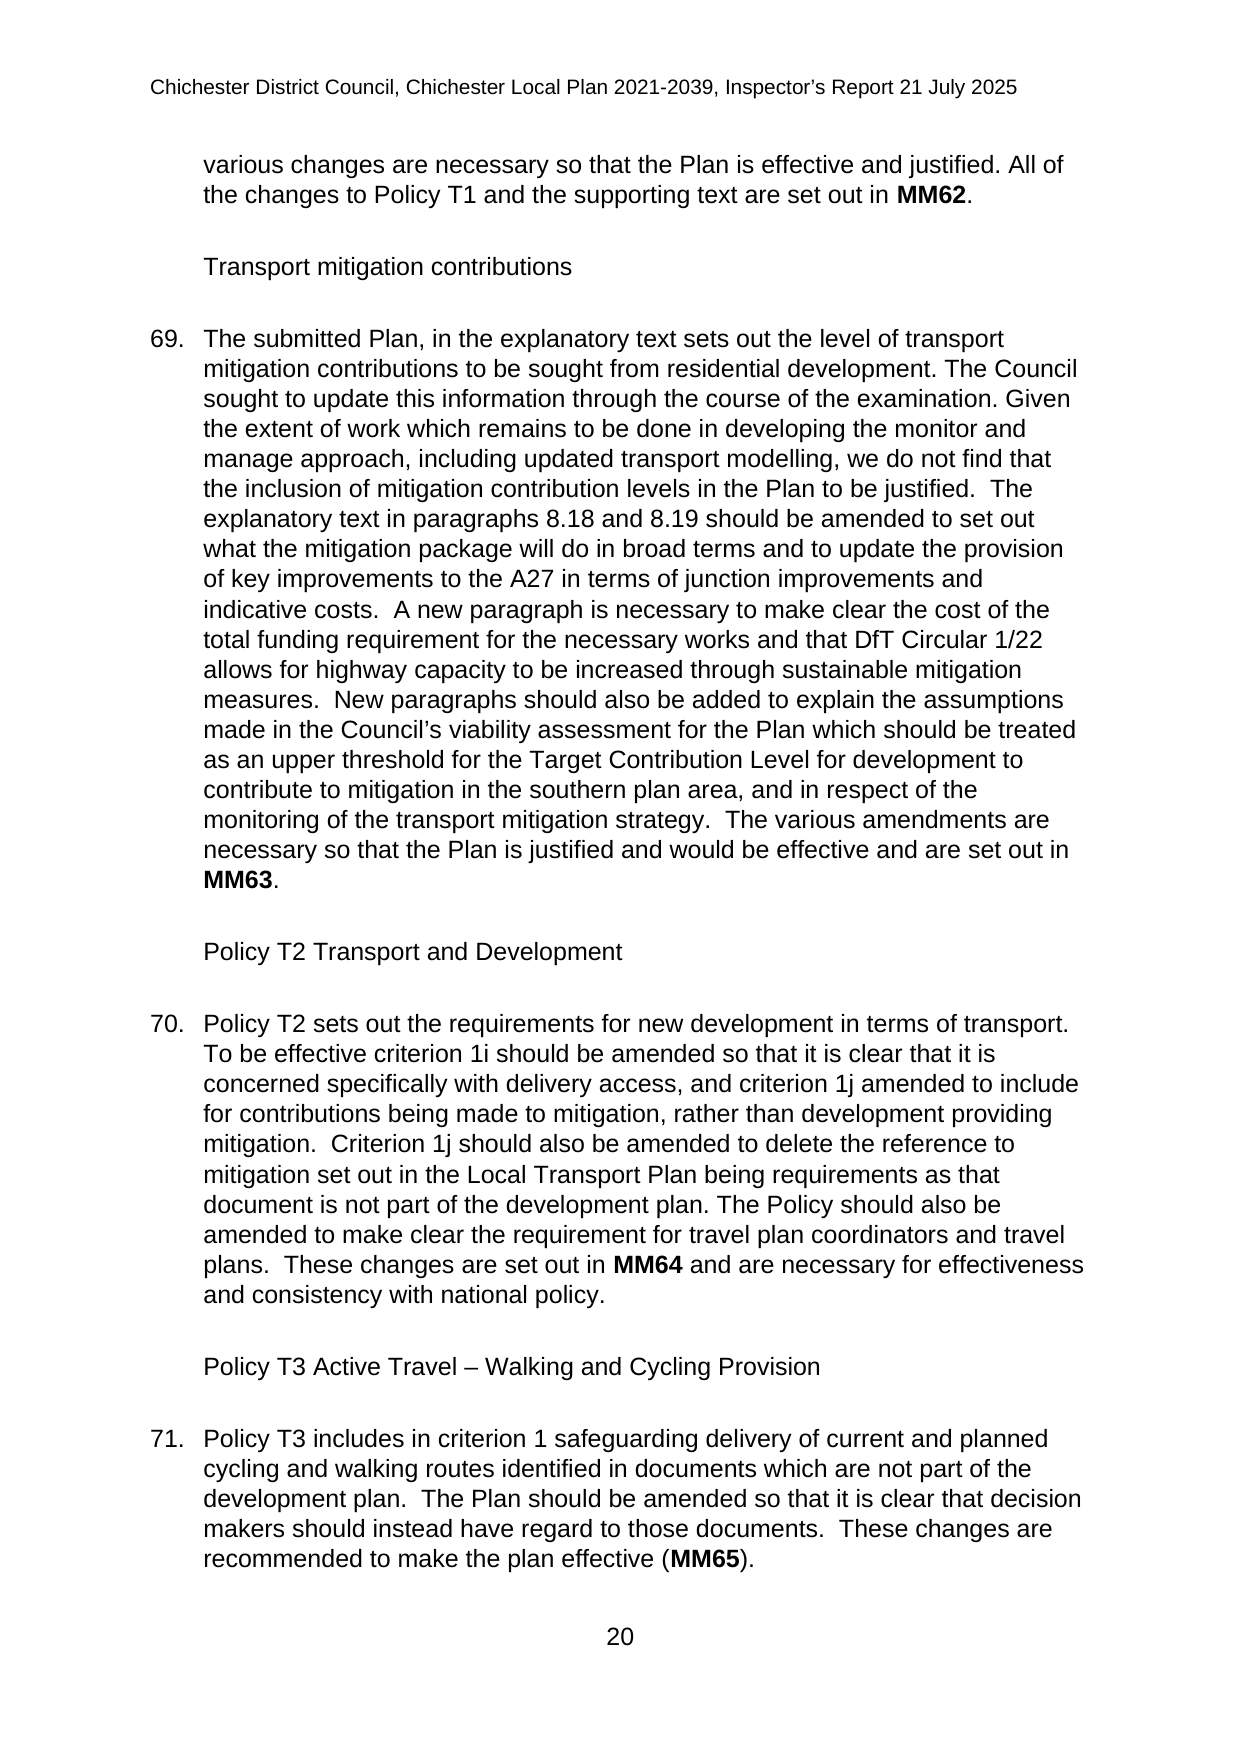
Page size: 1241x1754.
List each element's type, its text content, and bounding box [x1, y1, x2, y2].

list Transport mitigation contributions [203, 252, 1090, 281]
list The submitted Plan, in the explanatory text sets out the level of transport mitigation contributions to be sought from residential development. The Council sought to update this information through the course of the examination. Given the extent of work which remains to be done in developing the monitor and manage approach, including updated transport modelling, we do not find that the inclusion of mitigation contribution levels in the Plan to be justified. The explanatory text in paragraphs 8.18 and 8.19 should be amended to set out what the mitigation package will do in broad terms and to update the provision of key improvements to the A27 in terms of junction improvements and indicative costs. A new paragraph is necessary to make clear the cost of the total funding requirement for the necessary works and that DfT Circular 1/22 allows for highway capacity to be increased through sustainable mitigation measures. New paragraphs should also be added to explain the assumptions made in the Council’s viability assessment for the Plan which should be treated as an upper threshold for the Target Contribution Level for development to contribute to mitigation in the southern plan area, and in respect of the monitoring of the transport mitigation strategy. The various amendments are necessary so that the Plan is justified and would be effective and are set out in MM63. [150, 324, 1090, 894]
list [150, 150, 1090, 209]
text Policy T2 Transport and Development [150, 937, 1090, 966]
list Policy T2 sets out the requirements for new development in terms of transport. To be effective criterion 1i should be amended so that it is clear that it is concerned specifically with delivery access, and criterion 1j amended to include for contributions being made to mitigation, rather than development providing mitigation. Criterion 1j should also be amended to delete the reference to mitigation set out in the Local Transport Plan being requirements as that document is not part of the development plan. The Policy should also be amended to make clear the requirement for travel plan coordinators and travel plans. These changes are set out in MM64 and are necessary for effectiveness and consistency with national policy. [150, 1009, 1090, 1309]
text Policy T3 Active Travel – Walking and Cycling Provision [150, 1352, 1090, 1381]
list Policy T3 includes in criterion 1 safeguarding delivery of current and planned cycling and walking routes identified in documents which are not part of the development plan. The Plan should be amended so that it is clear that decision makers should instead have regard to those documents. These changes are recommended to make the plan effective (MM65). [150, 1423, 1090, 1573]
